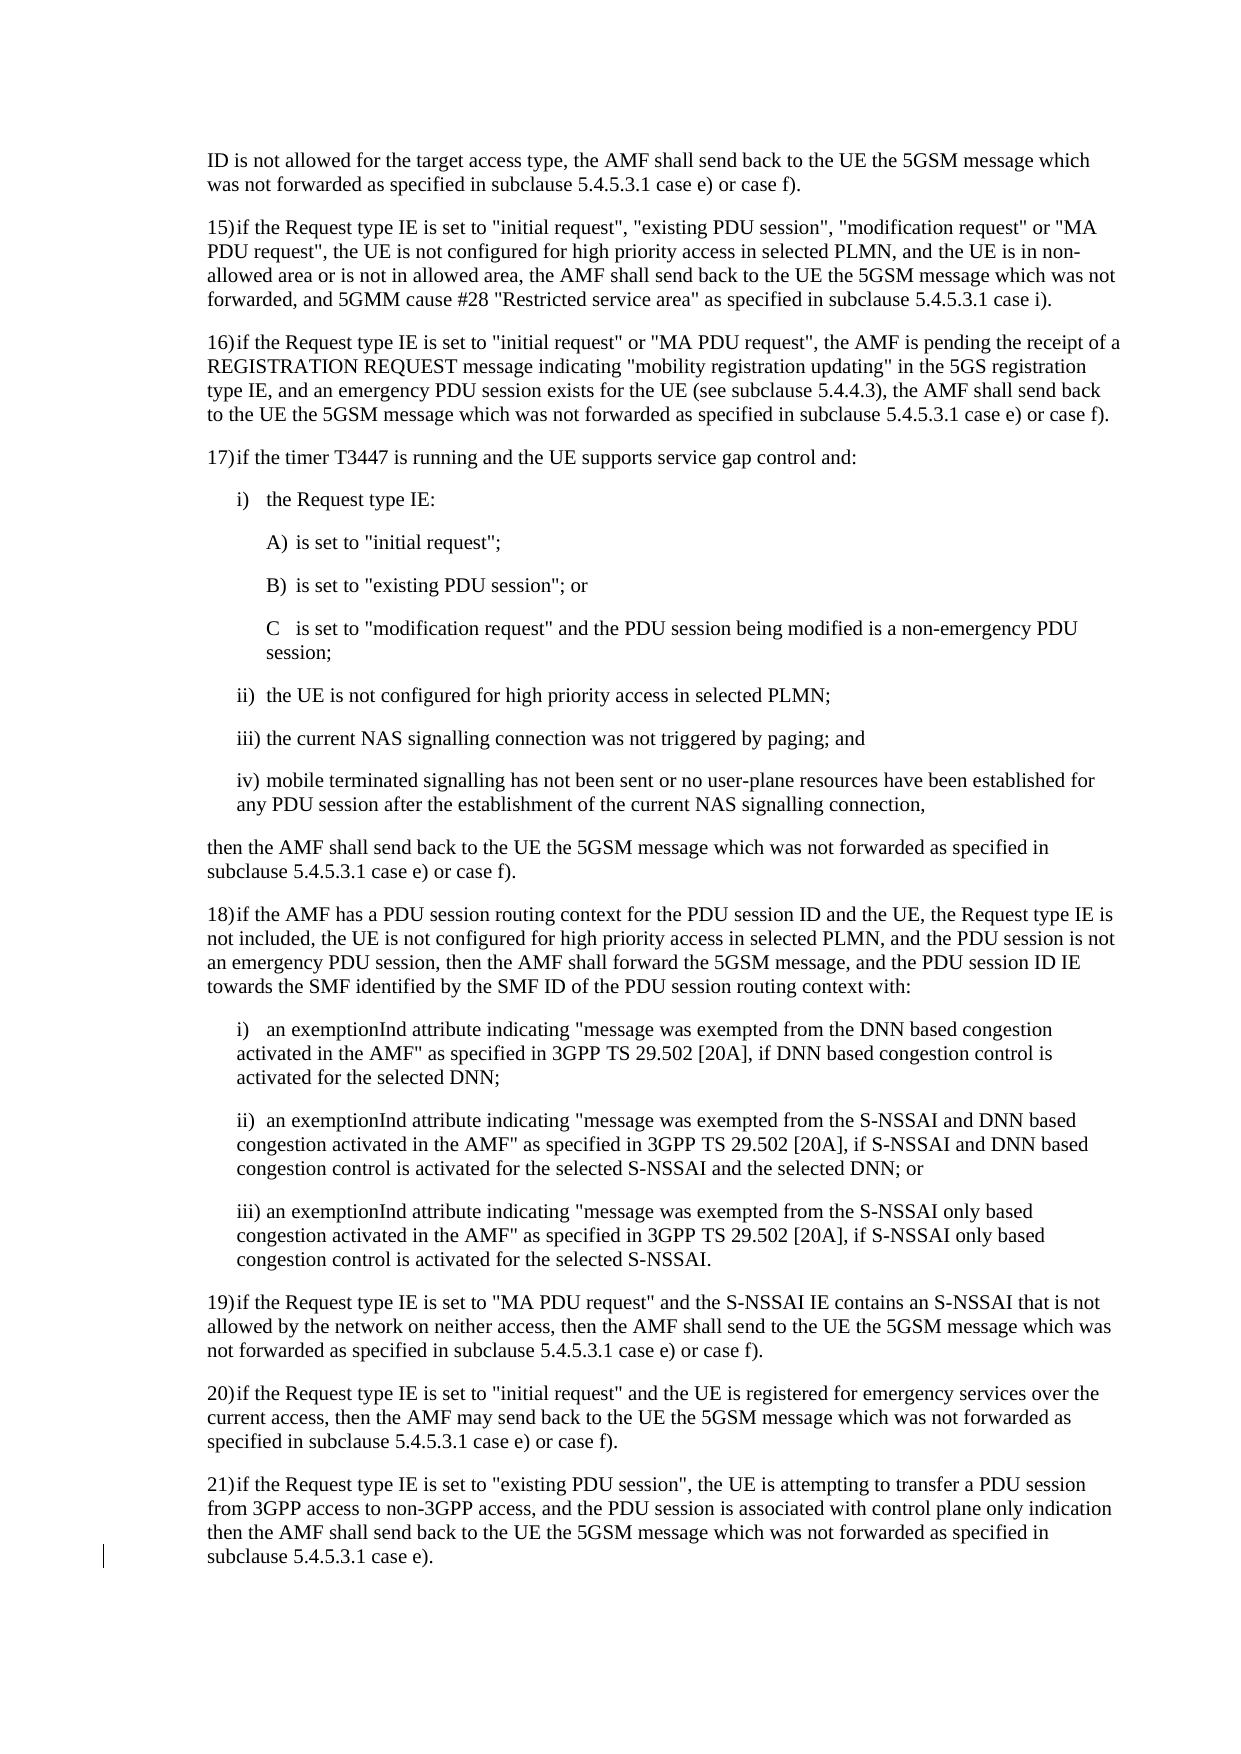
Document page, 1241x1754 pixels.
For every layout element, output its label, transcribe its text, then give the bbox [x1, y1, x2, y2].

text iii) an exemptionInd attribute indicating "message was exempted from the S-NSSAI only based congestion activated in the AMF" as specified in 3GPP TS 29.502 [20A], if S-NSSAI only based congestion control is activated for the selected S-NSSAI. [236, 1199, 1122, 1271]
text B) is set to "existing PDU session"; or [266, 573, 1122, 597]
text 18) if the AMF has a PDU session routing context for the PDU session ID and the UE, the Request type IE is not included, the UE is not configured for high priority access in selected PLMN, and the PDU session is not an emergency PDU session, then the AMF shall forward the 5GSM message, and the PDU session ID IE towards the SMF identified by the SMF ID of the PDU session routing context with: [207, 902, 1122, 998]
text 20) if the Request type IE is set to "initial request" and the UE is registered for emergency services over the current access, then the AMF may send back to the UE the 5GSM message which was not forwarded as specified in subclause 5.4.5.3.1 case e) or case f). [207, 1381, 1122, 1453]
text 21) if the Request type IE is set to "existing PDU session", the UE is attempting to transfer a PDU session from 3GPP access to non-3GPP access, and the PDU session is associated with control plane only indication then the AMF shall send back to the UE the 5GSM message which was not forwarded as specified in subclause 5.4.5.3.1 case e). [207, 1472, 1122, 1568]
text 16) if the Request type IE is set to "initial request" or "MA PDU request", the AMF is pending the receipt of a REGISTRATION REQUEST message indicating "mobility registration updating" in the 5GS registration type IE, and an emergency PDU session exists for the UE (see subclause 5.4.4.3), the AMF shall send back to the UE the 5GSM message which was not forwarded as specified in subclause 5.4.5.3.1 case e) or case f). [207, 329, 1122, 426]
text C is set to "modification request" and the PDU session being modified is a non-emergency PDU session; [266, 616, 1122, 664]
text A) is set to "initial request"; [266, 530, 1122, 554]
text iii) the current NAS signalling connection was not triggered by paging; and [236, 726, 1122, 749]
text ii) the UE is not configured for high priority access in selected PLMN; [236, 683, 1122, 707]
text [207, 148, 1122, 196]
text 17) if the timer T3447 is running and the UE supports service gap control and: [207, 444, 1122, 469]
text 19) if the Request type IE is set to "MA PDU request" and the S-NSSAI IE contains an S-NSSAI that is not allowed by the network on neither access, then the AMF shall send to the UE the 5GSM message which was not forwarded as specified in subclause 5.4.5.3.1 case e) or case f). [207, 1290, 1122, 1362]
text i) an exemptionInd attribute indicating "message was exempted from the DNN based congestion activated in the AMF" as specified in 3GPP TS 29.502 [20A], if DNN based congestion control is activated for the selected DNN; [236, 1017, 1122, 1089]
text i) the Request type IE: [236, 487, 1122, 511]
text 15) if the Request type IE is set to "initial request", "existing PDU session", "modification request" or "MA PDU request", the UE is not configured for high priority access in selected PLMN, and the UE is in non-allowed area or is not in allowed area, the AMF shall send back to the UE the 5GSM message which was not forwarded, and 5GMM cause #28 "Restricted service area" as specified in subclause 5.4.5.3.1 case i). [207, 214, 1122, 311]
text then the AMF shall send back to the UE the 5GSM message which was not forwarded as specified in subclause 5.4.5.3.1 case e) or case f). [207, 835, 1122, 883]
text iv) mobile terminated signalling has not been sent or no user-plane resources have been established for any PDU session after the establishment of the current NAS signalling connection, [236, 768, 1122, 816]
text ii) an exemptionInd attribute indicating "message was exempted from the S-NSSAI and DNN based congestion activated in the AMF" as specified in 3GPP TS 29.502 [20A], if S-NSSAI and DNN based congestion control is activated for the selected S-NSSAI and the selected DNN; or [236, 1108, 1122, 1180]
